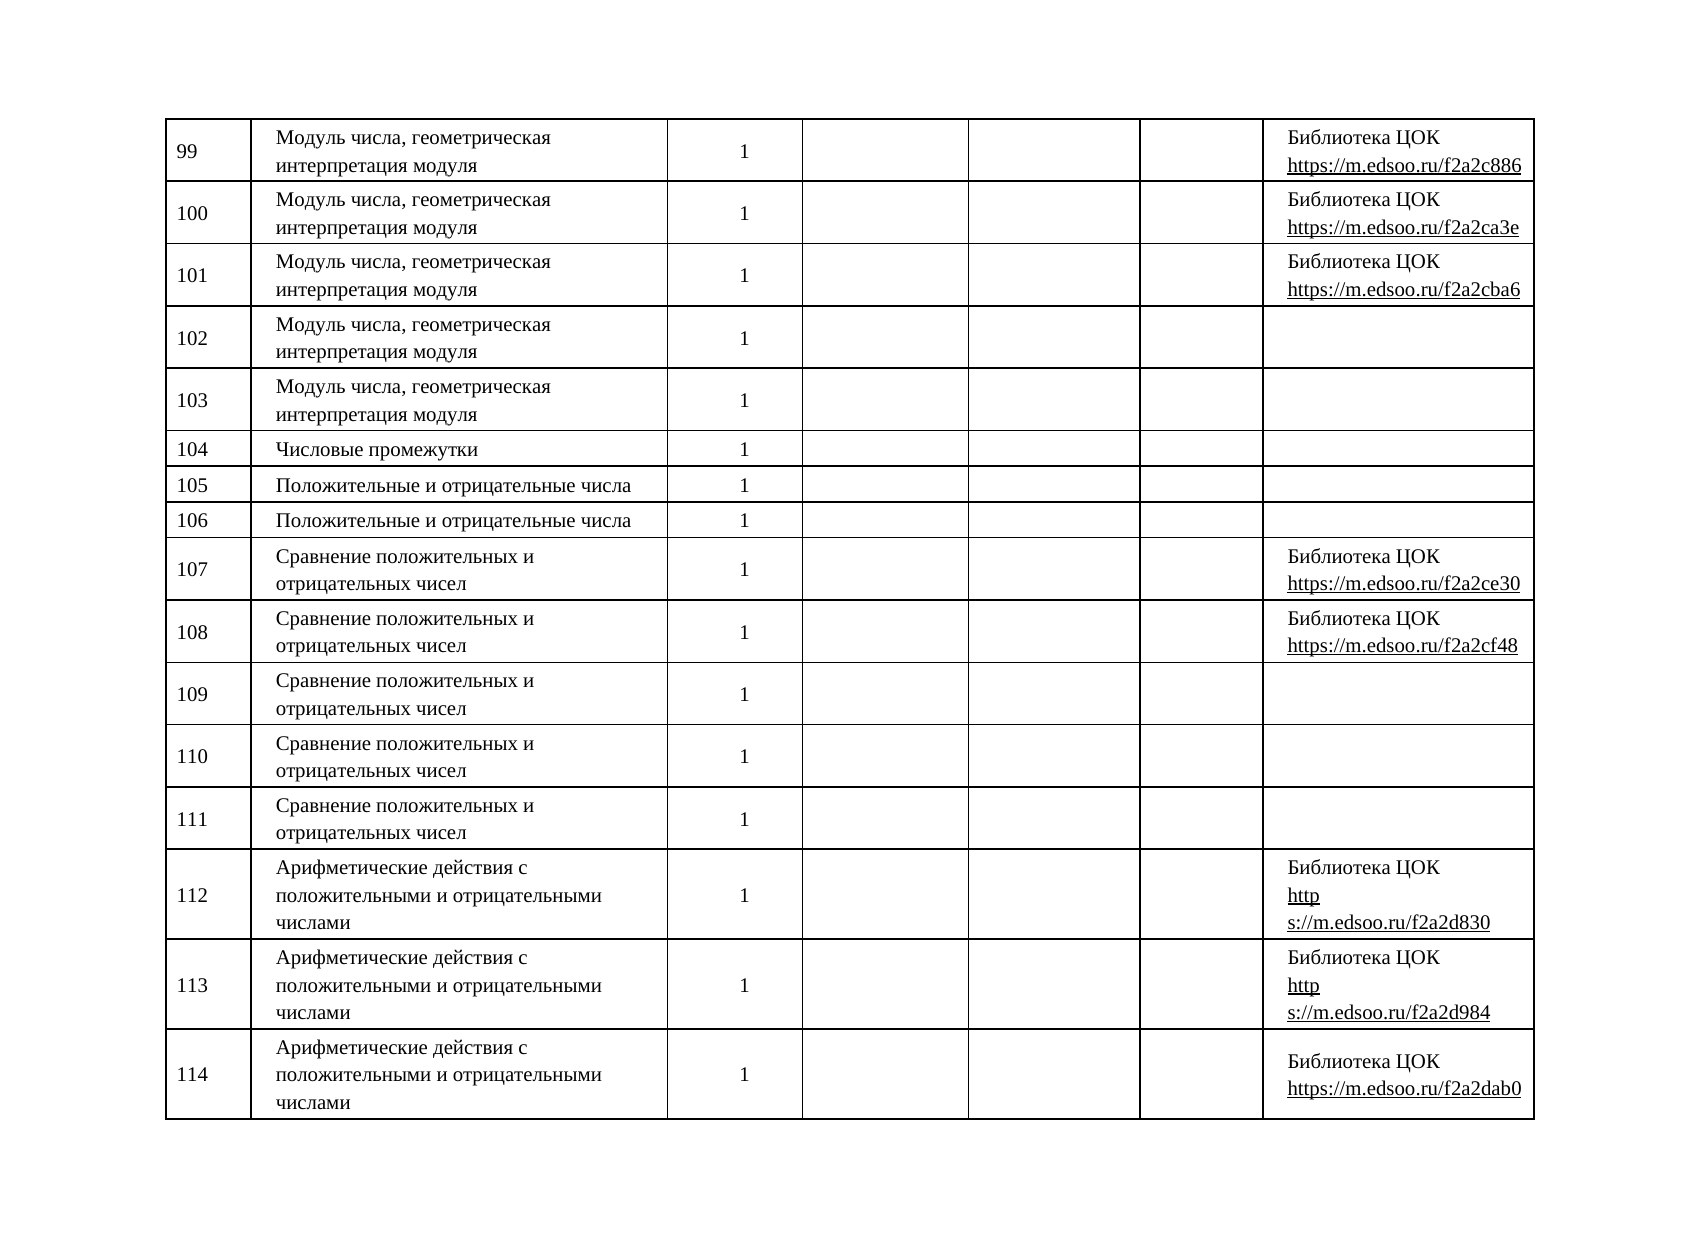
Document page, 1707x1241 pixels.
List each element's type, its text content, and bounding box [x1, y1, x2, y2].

table_cell [1141, 307, 1262, 367]
table_cell [803, 244, 968, 305]
table_cell 107 [167, 538, 250, 599]
table_cell Модуль числа, геометрическая интерпретация модуля [252, 120, 667, 180]
table_cell Числовые промежутки [252, 431, 667, 465]
table_cell [803, 725, 968, 786]
table_cell [969, 369, 1139, 429]
table_cell [969, 182, 1139, 243]
table_cell 102 [167, 307, 250, 367]
table_cell [1141, 601, 1262, 661]
table_cell 1 [668, 601, 802, 661]
table_cell 1 [668, 788, 802, 848]
table_cell 113 [167, 940, 250, 1028]
table_cell [803, 503, 968, 537]
table_cell [969, 431, 1139, 465]
table_cell Библиотека ЦОК https://m.edsoo.ru/f2a2d984 [1264, 940, 1533, 1028]
table_cell [803, 120, 968, 180]
table_cell 114 [167, 1030, 250, 1118]
table_cell Положительные и отрицательные числа [252, 467, 667, 501]
table_cell 1 [668, 467, 802, 501]
table_cell [1141, 850, 1262, 938]
table_cell [1264, 725, 1533, 786]
table_cell Библиотека ЦОК https://m.edsoo.ru/f2a2cf48 [1264, 601, 1533, 661]
table_cell [803, 850, 968, 938]
table_cell Библиотека ЦОК https://m.edsoo.ru/f2a2c886 [1264, 120, 1533, 180]
table_cell [1264, 788, 1533, 848]
table_cell 1 [668, 182, 802, 243]
table_cell 1 [668, 120, 802, 180]
table_cell [1264, 369, 1533, 429]
table_cell 108 [167, 601, 250, 661]
table_cell Библиотека ЦОК https://m.edsoo.ru/f2a2dab0 [1264, 1030, 1533, 1118]
table_cell [1141, 503, 1262, 537]
table_cell 106 [167, 503, 250, 537]
table_cell 1 [668, 663, 802, 724]
table_cell 1 [668, 307, 802, 367]
table_cell 1 [668, 244, 802, 305]
table_cell [1141, 725, 1262, 786]
table_cell [1141, 788, 1262, 848]
table_cell [969, 120, 1139, 180]
table_cell [803, 182, 968, 243]
table_cell [969, 725, 1139, 786]
table_cell Библиотека ЦОК https://m.edsoo.ru/f2a2ce30 [1264, 538, 1533, 599]
table_cell Модуль числа, геометрическая интерпретация модуля [252, 307, 667, 367]
table_cell [969, 940, 1139, 1028]
table_cell 1 [668, 725, 802, 786]
table_cell [1141, 182, 1262, 243]
table_cell [969, 307, 1139, 367]
table_cell [803, 1030, 968, 1118]
table_cell [969, 503, 1139, 537]
table_cell [969, 1030, 1139, 1118]
table_cell [969, 244, 1139, 305]
table_cell [1141, 120, 1262, 180]
table_cell 104 [167, 431, 250, 465]
table_cell [969, 467, 1139, 501]
table_cell Сравнение положительных и отрицательных чисел [252, 538, 667, 599]
table_cell 99 [167, 120, 250, 180]
table_cell 103 [167, 369, 250, 429]
table_cell [1264, 431, 1533, 465]
table_cell Библиотека ЦОК https://m.edsoo.ru/f2a2ca3e [1264, 182, 1533, 243]
table_cell 1 [668, 1030, 802, 1118]
table_cell [1141, 369, 1262, 429]
table_cell [803, 431, 968, 465]
table_cell Сравнение положительных и отрицательных чисел [252, 788, 667, 848]
table_cell [803, 307, 968, 367]
table_cell [1141, 538, 1262, 599]
table_cell Модуль числа, геометрическая интерпретация модуля [252, 182, 667, 243]
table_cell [252, 1030, 667, 1118]
table_cell [1264, 663, 1533, 724]
table_cell [1264, 467, 1533, 501]
table_cell 100 [167, 182, 250, 243]
table_cell Библиотека ЦОК https://m.edsoo.ru/f2a2d830 [1264, 850, 1533, 938]
table_cell 1 [668, 369, 802, 429]
table_cell 111 [167, 788, 250, 848]
table_cell [803, 601, 968, 661]
table_cell [803, 538, 968, 599]
table_cell Библиотека ЦОК https://m.edsoo.ru/f2a2cba6 [1264, 244, 1533, 305]
table_cell [1141, 940, 1262, 1028]
table_cell [969, 663, 1139, 724]
table_cell [803, 663, 968, 724]
table_cell Сравнение положительных и отрицательных чисел [252, 725, 667, 786]
table_cell [969, 788, 1139, 848]
table_cell Модуль числа, геометрическая интерпретация модуля [252, 369, 667, 429]
table_cell [803, 940, 968, 1028]
table_cell 105 [167, 467, 250, 501]
table_cell 1 [668, 850, 802, 938]
table_cell 109 [167, 663, 250, 724]
table_cell 110 [167, 725, 250, 786]
table_cell [803, 369, 968, 429]
table_cell [1141, 244, 1262, 305]
table_cell 1 [668, 431, 802, 465]
table_cell 1 [668, 503, 802, 537]
table_cell [1264, 307, 1533, 367]
table_cell [1141, 1030, 1262, 1118]
table_cell [1141, 467, 1262, 501]
table_cell [969, 601, 1139, 661]
table_cell [969, 850, 1139, 938]
table_cell 101 [167, 244, 250, 305]
table_cell [803, 788, 968, 848]
table_cell 112 [167, 850, 250, 938]
table_cell [969, 538, 1139, 599]
table_cell [1141, 663, 1262, 724]
table_cell Арифметические действия с положительными и отрицательными числами [252, 850, 667, 938]
table_cell Сравнение положительных и отрицательных чисел [252, 601, 667, 661]
table_cell Модуль числа, геометрическая интерпретация модуля [252, 244, 667, 305]
table_cell [803, 467, 968, 501]
table_cell [1264, 503, 1533, 537]
table_cell Положительные и отрицательные числа [252, 503, 667, 537]
table_cell Сравнение положительных и отрицательных чисел [252, 663, 667, 724]
table_cell 1 [668, 538, 802, 599]
table_cell 1 [668, 940, 802, 1028]
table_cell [252, 940, 667, 1028]
table_cell [1141, 431, 1262, 465]
